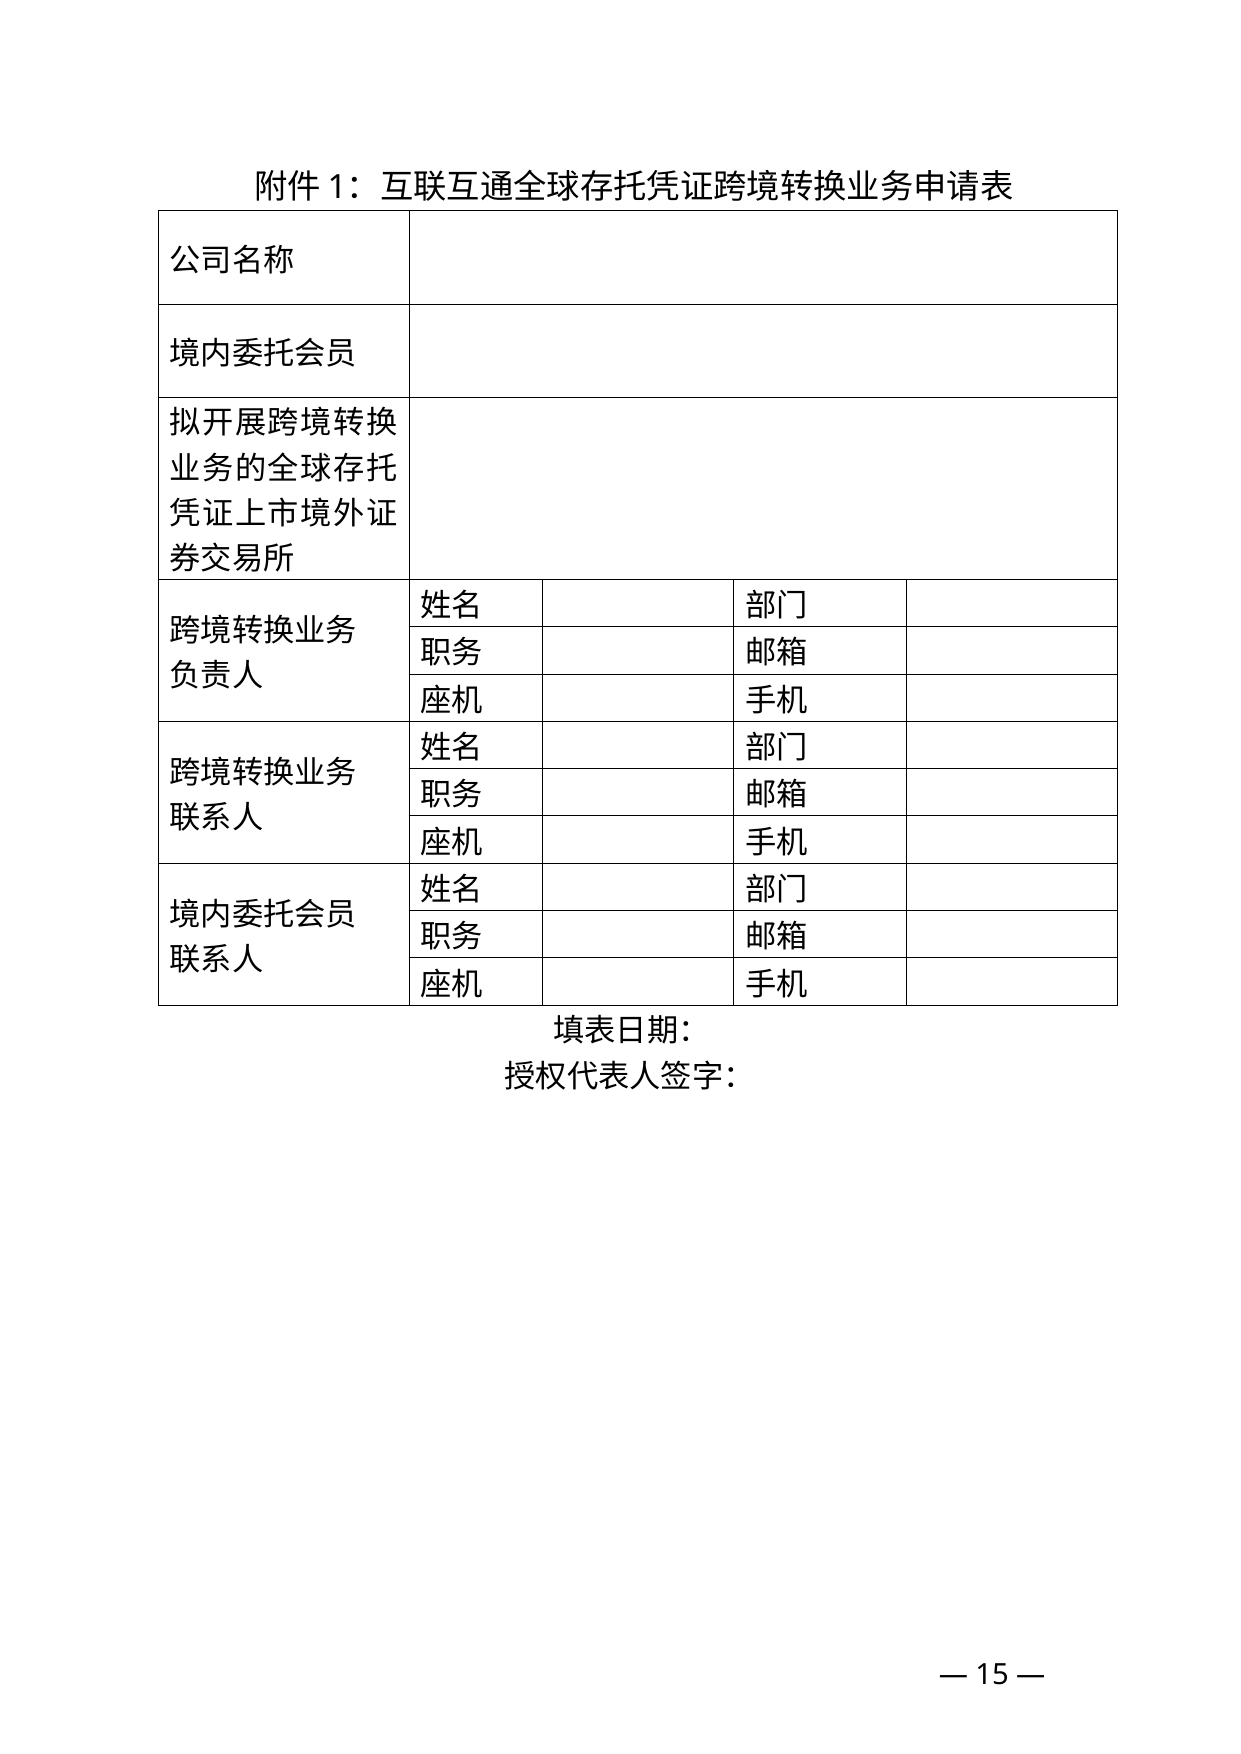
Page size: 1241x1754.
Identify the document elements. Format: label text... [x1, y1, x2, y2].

table_cell 姓名 [410, 722, 542, 768]
table_cell [907, 580, 1117, 626]
table_cell 手机 [734, 816, 906, 863]
table_cell [543, 722, 733, 768]
table_cell 部门 [734, 722, 906, 768]
table_header 公司名称 [159, 211, 409, 303]
table_cell [907, 816, 1117, 863]
table_cell 职务 [410, 769, 542, 815]
table_cell 邮箱 [734, 769, 906, 815]
table_cell 姓名 [410, 580, 542, 626]
table_cell 座机 [410, 675, 542, 721]
table_cell [543, 864, 733, 910]
table_cell [543, 769, 733, 815]
table_cell 跨境转换业务 负责人 [159, 580, 409, 721]
table_cell [907, 864, 1117, 910]
table_cell [907, 627, 1117, 673]
table_header [410, 211, 1117, 303]
text 授权代表人签字： [187, 1051, 1053, 1096]
table_cell 部门 [734, 864, 906, 910]
table_cell [543, 580, 733, 626]
table_cell [543, 816, 733, 863]
table_cell 职务 [410, 627, 542, 673]
table_cell 邮箱 [734, 911, 906, 957]
table_cell [543, 627, 733, 673]
table_cell [410, 398, 1117, 579]
table_cell [543, 911, 733, 957]
table_cell 职务 [410, 911, 542, 957]
table_cell [907, 722, 1117, 768]
table_cell [907, 911, 1117, 957]
table_cell 姓名 [410, 864, 542, 910]
table_cell 境内委托会员 [159, 305, 409, 397]
text 填表日期： [187, 1006, 1053, 1051]
table_cell [543, 958, 733, 1004]
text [254, 152, 1053, 210]
table_cell 座机 [410, 958, 542, 1004]
table_cell 拟开展跨境转换业务的全球存托凭证上市境外证券交易所 [159, 398, 409, 579]
table_cell 邮箱 [734, 627, 906, 673]
table_cell [410, 305, 1117, 397]
table_cell 座机 [410, 816, 542, 863]
table_cell [543, 675, 733, 721]
table_cell 境内委托会员 联系人 [159, 864, 409, 1004]
table_cell 手机 [734, 958, 906, 1004]
table_cell [907, 675, 1117, 721]
table_cell 部门 [734, 580, 906, 626]
table_cell [907, 958, 1117, 1004]
table_cell 跨境转换业务 联系人 [159, 722, 409, 863]
table_cell 手机 [734, 675, 906, 721]
table_cell [907, 769, 1117, 815]
